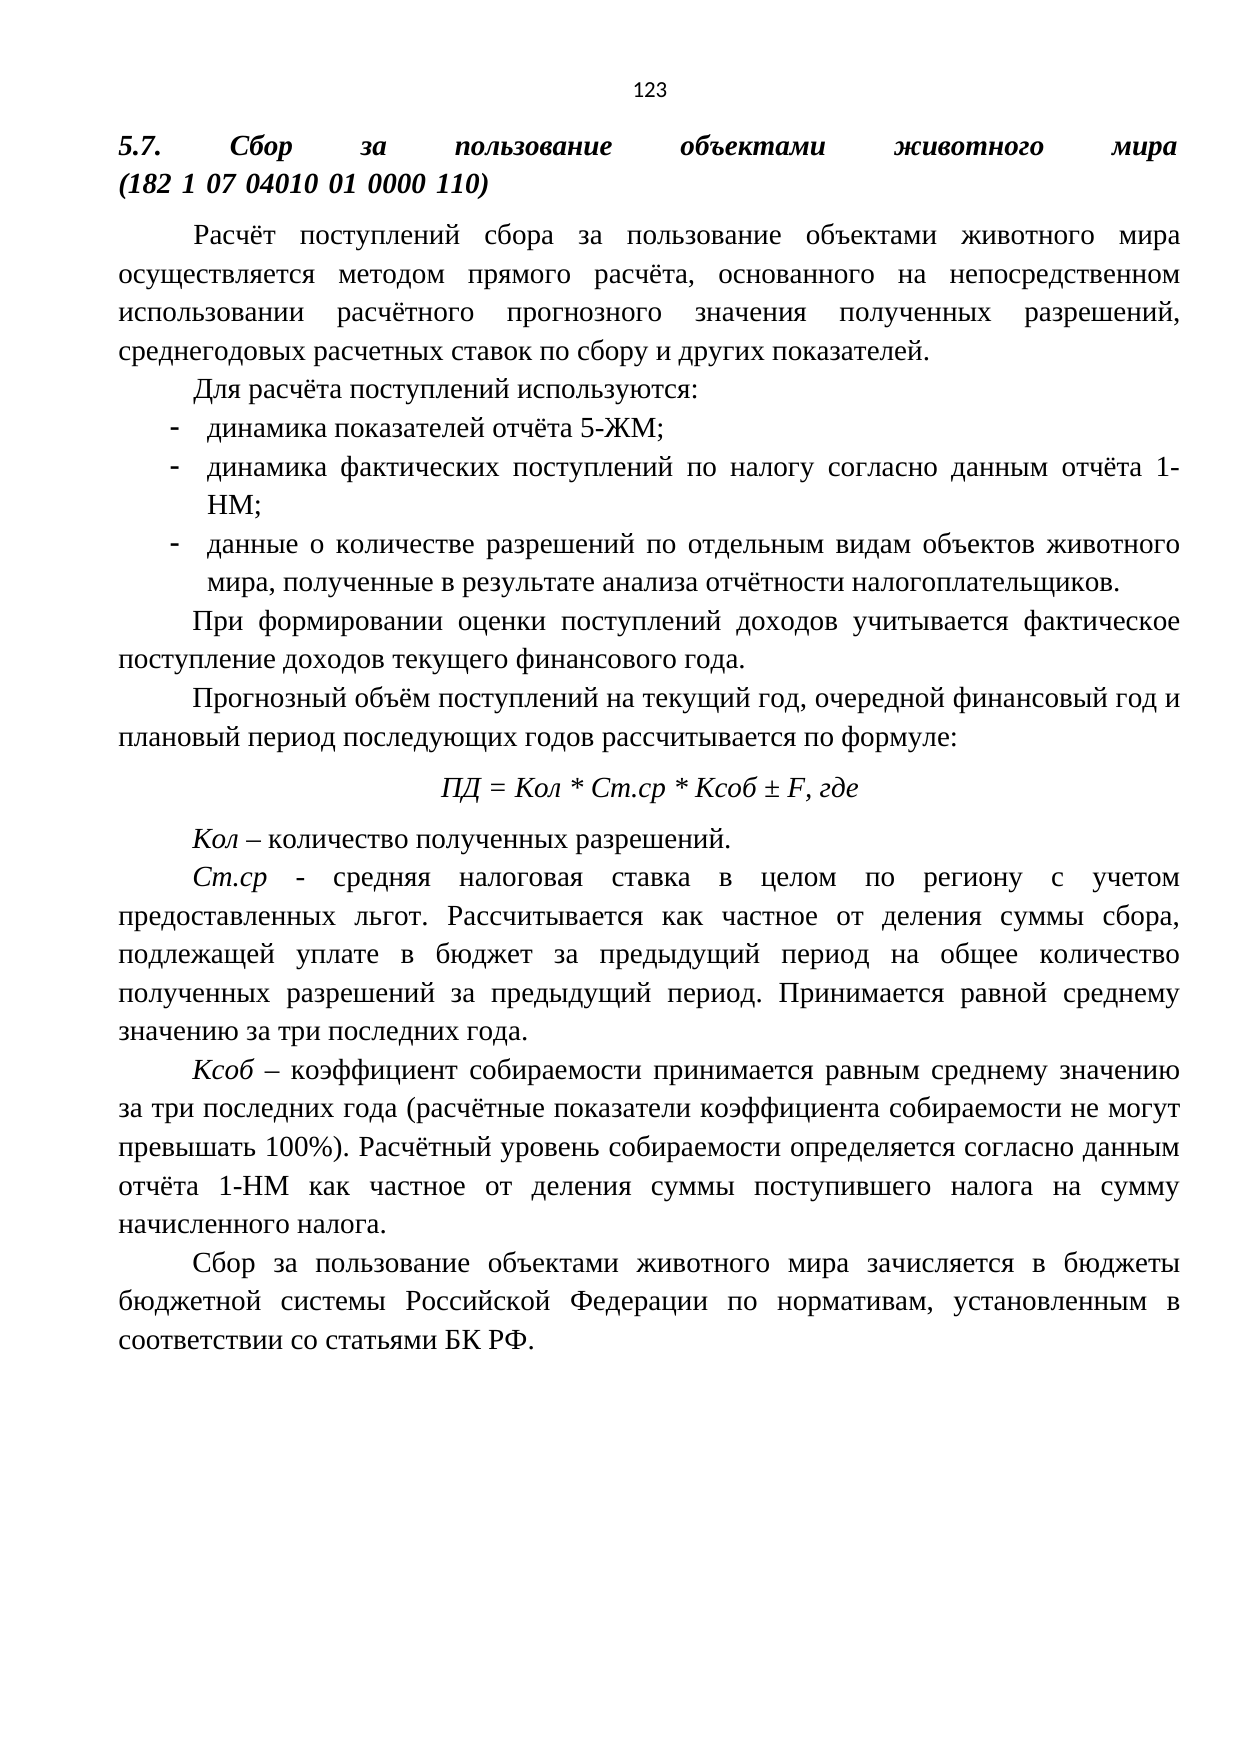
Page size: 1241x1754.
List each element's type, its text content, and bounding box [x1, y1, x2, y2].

list динамика показателей отчёта 5-ЖМ; [169, 410, 1181, 444]
list динамика фактических поступлений по налогу согласно данным отчёта 1-НМ; [169, 449, 1181, 521]
list ПД = Кол * Ст.ср * Ксоб ± F, где [118, 770, 1181, 803]
text Ксоб – коэффициент собираемости принимается равным среднему значению за три последних года (расчётные показатели коэффициента собираемости не могут превышать 100%). Расчётный уровень собираемости определяется согласно данным отчёта 1-НМ как частное от деления суммы поступившего налога на сумму начисленного налога. [118, 1052, 1181, 1240]
text При формировании оценки поступлений доходов учитывается фактическое поступление доходов текущего финансового года. [118, 603, 1181, 675]
text Ст.ср - средняя налоговая ставка в целом по региону с учетом предоставленных льгот. Рассчитывается как частное от деления суммы сбора, подлежащей уплате в бюджет за предыдущий период на общее количество полученных разрешений за предыдущий период. Принимается равной среднему значению за три последних года. [118, 859, 1181, 1047]
text Для расчёта поступлений используются: [118, 371, 1181, 405]
list данные о количестве разрешений по отдельным видам объектов животного мира, полученные в результате анализа отчётности налогоплательщиков. [169, 526, 1181, 598]
text 5.7. Сбор за пользование объектами животного мира (182 1 07 04010 01 0000 110) [118, 128, 1181, 200]
text Прогнозный объём поступлений на текущий год, очередной финансовый год и плановый период последующих годов рассчитывается по формуле: [118, 680, 1181, 752]
text Расчёт поступлений сбора за пользование объектами животного мира осуществляется методом прямого расчёта, основанного на непосредственном использовании расчётного прогнозного значения полученных разрешений, среднегодовых расчетных ставок по сбору и других показателей. [118, 217, 1181, 366]
text Кол – количество полученных разрешений. [118, 821, 1181, 854]
text Сбор за пользование объектами животного мира зачисляется в бюджеты бюджетной системы Российской Федерации по нормативам, установленным в соответствии со статьями БК РФ. [118, 1245, 1181, 1355]
